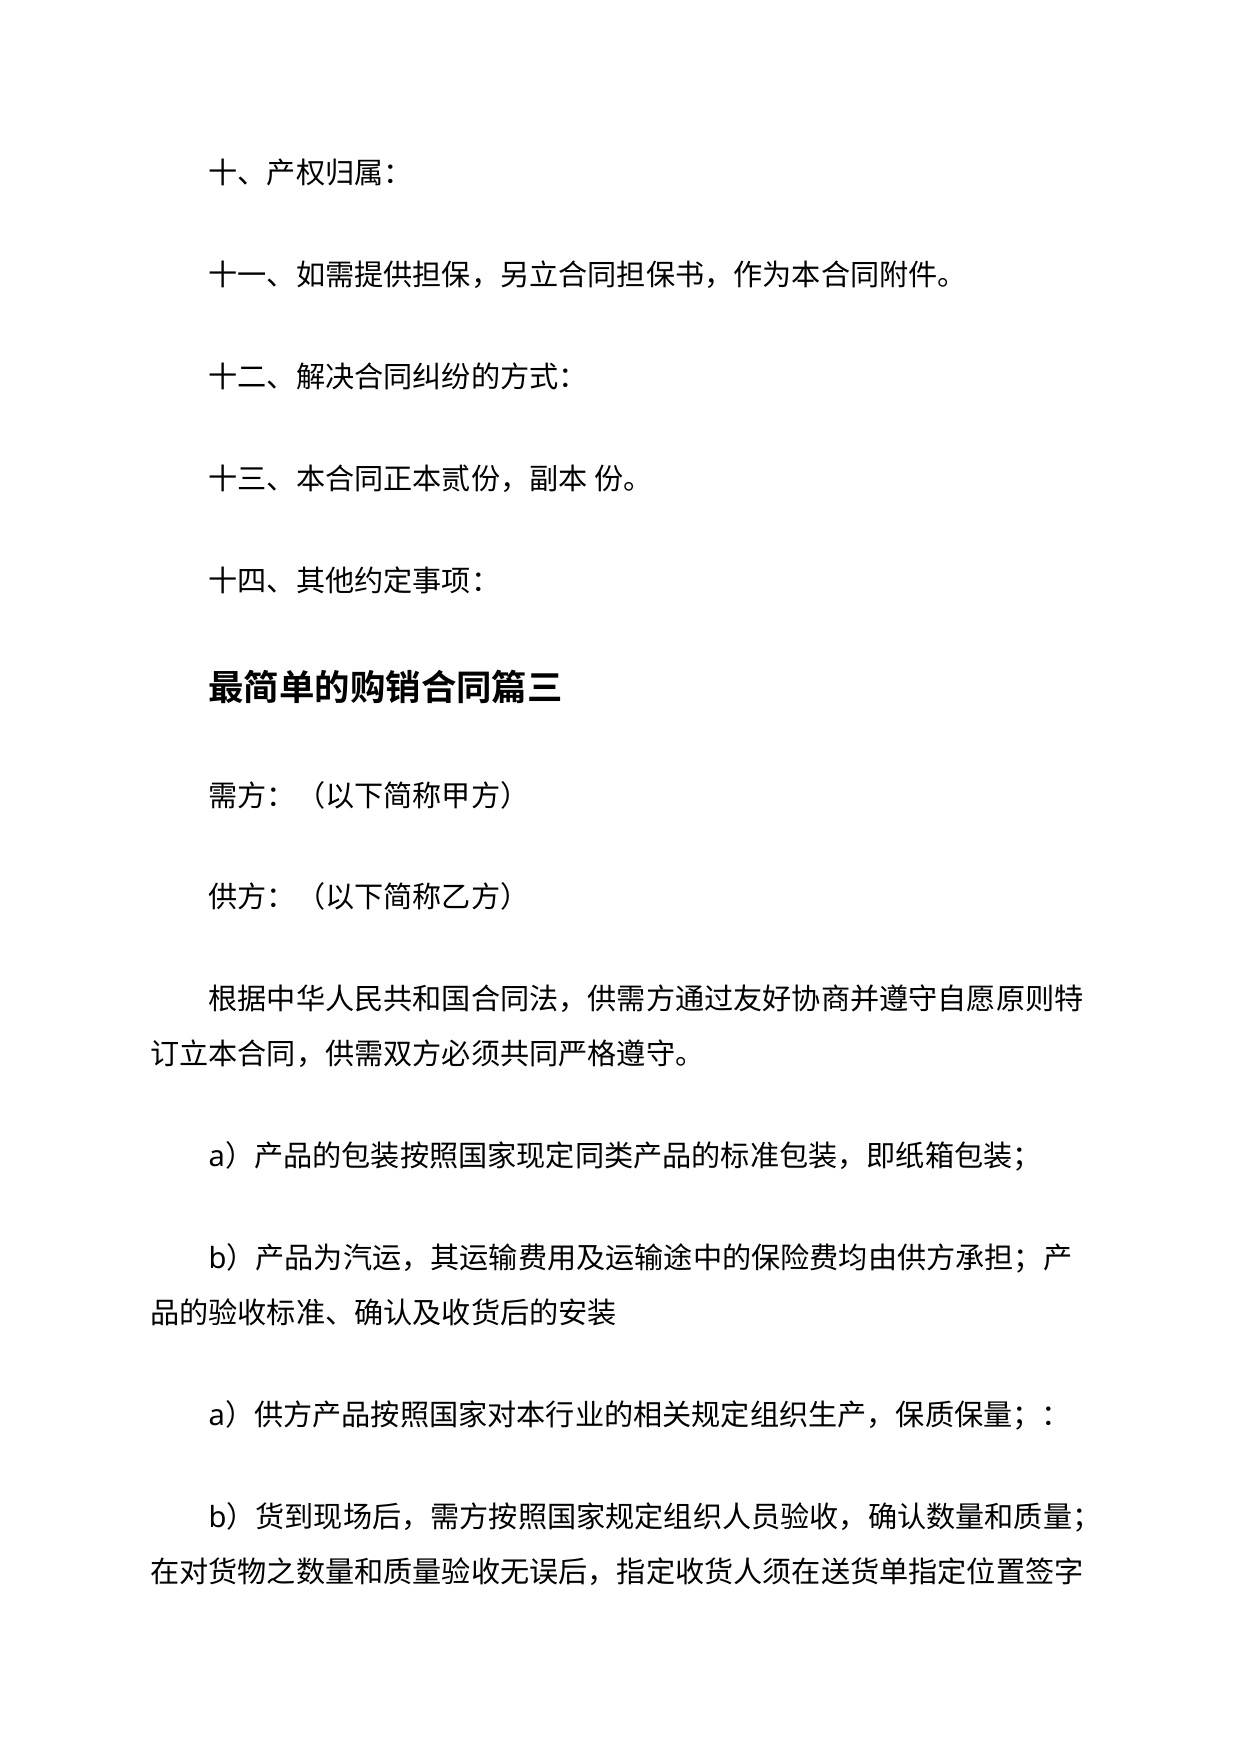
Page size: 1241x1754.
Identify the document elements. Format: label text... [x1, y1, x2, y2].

text b）产品为汽运，其运输费用及运输途中的保险费均由供方承担；产品的验收标准、确认及收货后的安装 [150, 1234, 1090, 1332]
text 十二、解决合同纠纷的方式： [150, 353, 1090, 396]
text 十四、其他约定事项： [150, 557, 1090, 599]
text 十、产权归属： [150, 150, 1090, 192]
text 最简单的购销合同篇三 [150, 659, 1090, 710]
text a）供方产品按照国家对本行业的相关规定组织生产，保质保量；： [150, 1391, 1090, 1434]
text 十一、如需提供担保，另立合同担保书，作为本合同附件。 [150, 252, 1090, 294]
text a）产品的包装按照国家现定同类产品的标准包装，即纸箱包装； [150, 1132, 1090, 1175]
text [150, 1493, 1090, 1591]
text 供方：（以下简称乙方） [150, 874, 1090, 916]
text 需方：（以下简称甲方） [150, 772, 1090, 814]
text 根据中华人民共和国合同法，供需方通过友好协商并遵守自愿原则特订立本合同，供需双方必须共同严格遵守。 [150, 976, 1090, 1073]
text 十三、本合同正本贰份，副本 份。 [150, 455, 1090, 498]
